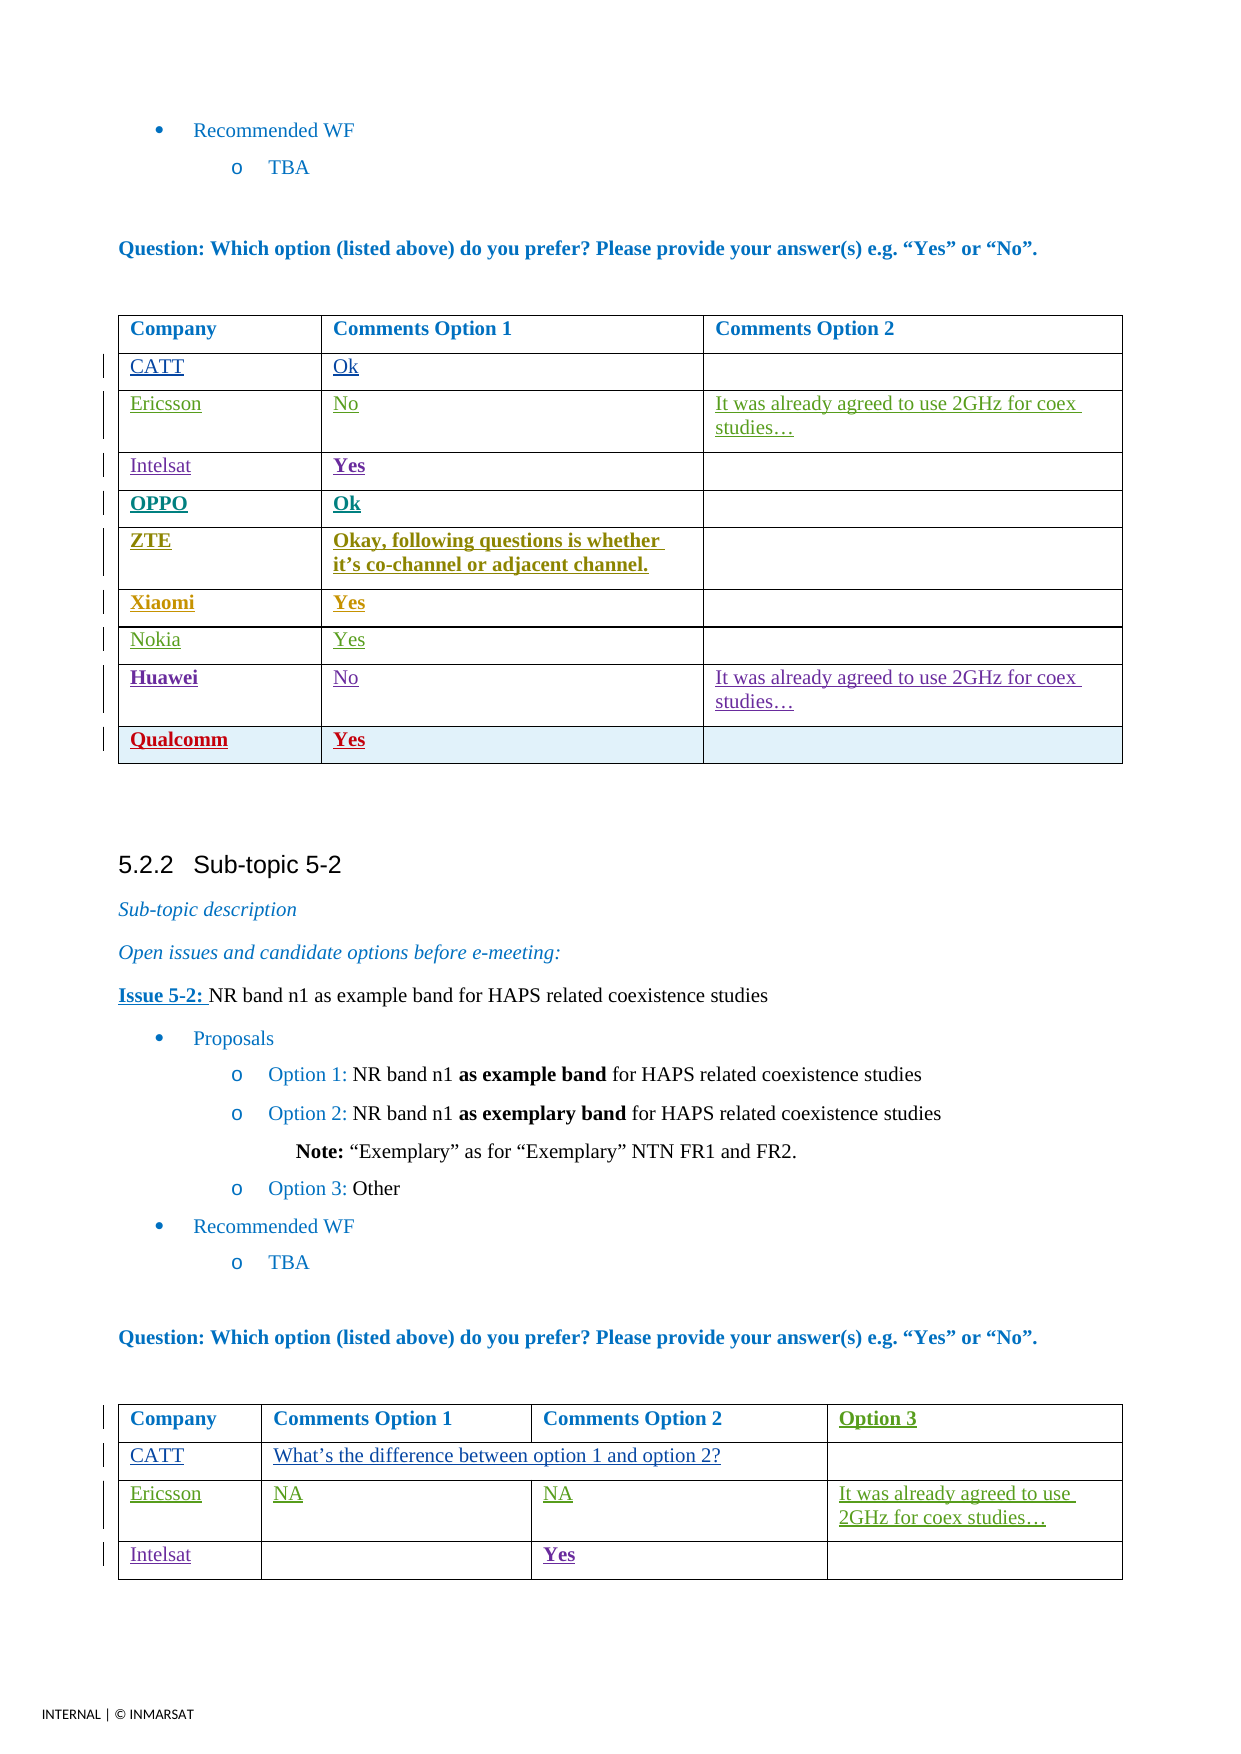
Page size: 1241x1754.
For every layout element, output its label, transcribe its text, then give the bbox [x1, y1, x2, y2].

table_cell [262, 1443, 827, 1479]
list TBA [231, 154, 1122, 180]
list Option 1: NR band n1 as example band for HAPS related coexistence studies [231, 1062, 1122, 1088]
table_cell [704, 665, 1122, 726]
table_cell [119, 1481, 261, 1541]
table_cell [119, 665, 321, 726]
subtitle Sub-topic 5-2 [118, 850, 1122, 879]
text Sub-topic description [118, 897, 1122, 921]
table_cell [322, 491, 703, 527]
table_cell [704, 590, 1122, 626]
table_cell [322, 665, 703, 726]
table_cell [119, 628, 321, 664]
table_cell [828, 1542, 1122, 1579]
text Issue 5-2: NR band n1 as example band for HAPS related coexistence studies [118, 983, 1122, 1007]
list Option 2: NR band n1 as exemplary band for HAPS related coexistence studies [231, 1101, 1122, 1126]
table_cell [322, 528, 703, 589]
table_cell [119, 354, 321, 390]
table_cell [704, 528, 1122, 589]
table_cell [828, 1443, 1122, 1479]
table_header Comments Option 1 [262, 1405, 531, 1442]
table_cell [322, 453, 703, 489]
table_cell [532, 1542, 827, 1579]
table_cell [119, 1443, 261, 1479]
text Open issues and candidate options before e-meeting: [118, 940, 1122, 964]
table_cell [828, 1481, 1122, 1541]
table_cell [704, 453, 1122, 489]
table_cell [119, 391, 321, 452]
table_cell [322, 628, 703, 664]
table_header Company [119, 316, 321, 353]
table_cell [262, 1542, 531, 1579]
table_cell [704, 354, 1122, 390]
table_cell [119, 491, 321, 527]
table_cell [322, 590, 703, 626]
table_cell [704, 628, 1122, 664]
table_cell [322, 354, 703, 390]
table_header [828, 1405, 1122, 1442]
text Note: “Exemplary” as for “Exemplary” NTN FR1 and FR2. [268, 1139, 1122, 1163]
table_cell [119, 590, 321, 626]
table_cell [704, 391, 1122, 452]
table_header Comments Option 1 [322, 316, 703, 353]
text Question: Which option (listed above) do you prefer? Please provide your answer(s) e.g. “Yes” or “No”. [118, 236, 1122, 260]
table_cell [119, 1542, 261, 1579]
table_cell [119, 453, 321, 489]
table_cell [532, 1481, 827, 1541]
table_cell [704, 491, 1122, 527]
list Recommended WF [156, 118, 1122, 142]
table_cell [119, 528, 321, 589]
list Proposals [156, 1026, 1122, 1050]
list Option 3: Other [231, 1175, 1122, 1201]
table_header Company [119, 1405, 261, 1442]
table_cell [322, 391, 703, 452]
table_cell [262, 1481, 531, 1541]
text Question: Which option (listed above) do you prefer? Please provide your answer(s) e.g. “Yes” or “No”. [118, 1325, 1122, 1349]
list Recommended WF [156, 1214, 1122, 1238]
table_header Comments Option 2 [704, 316, 1122, 353]
list TBA [231, 1250, 1122, 1276]
table_header Comments Option 2 [532, 1405, 827, 1442]
